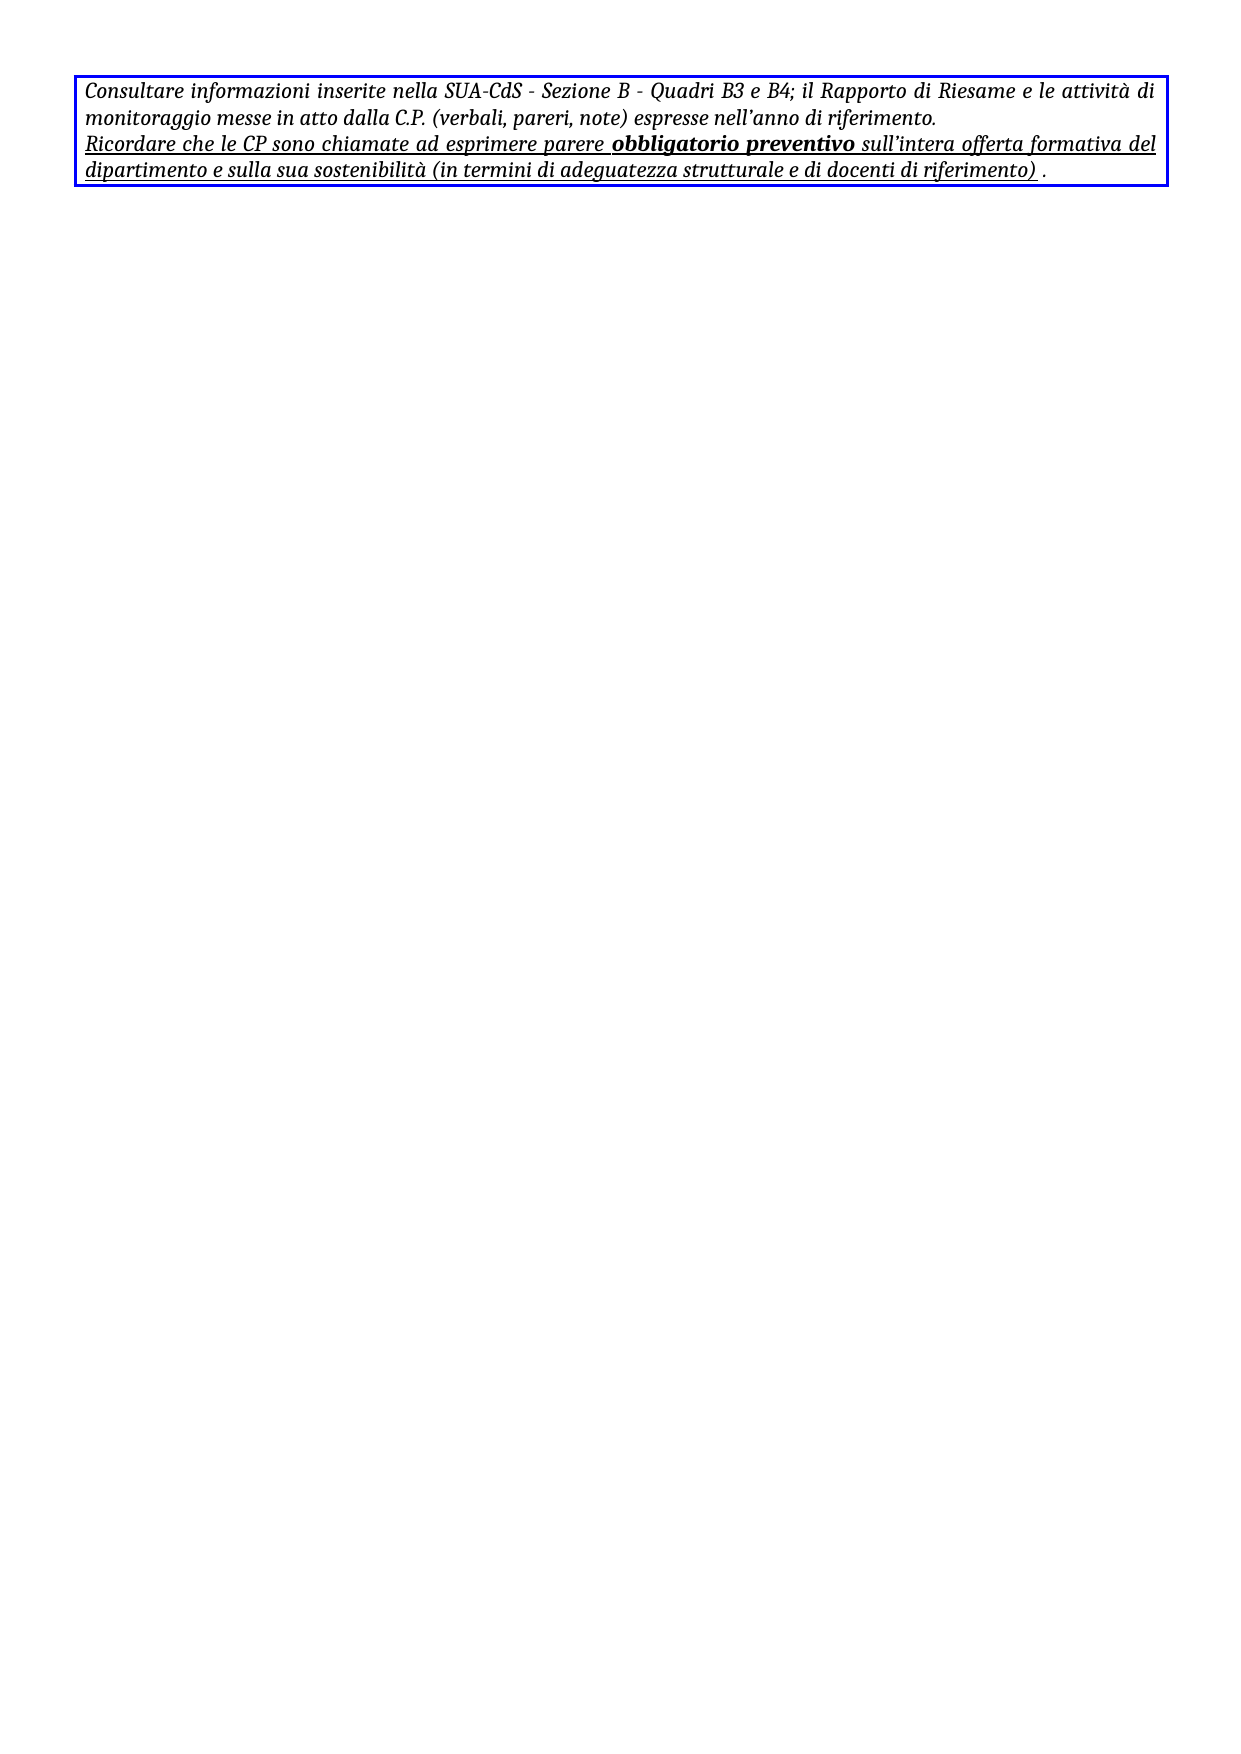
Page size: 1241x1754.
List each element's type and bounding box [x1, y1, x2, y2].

table_header [77, 78, 1166, 183]
